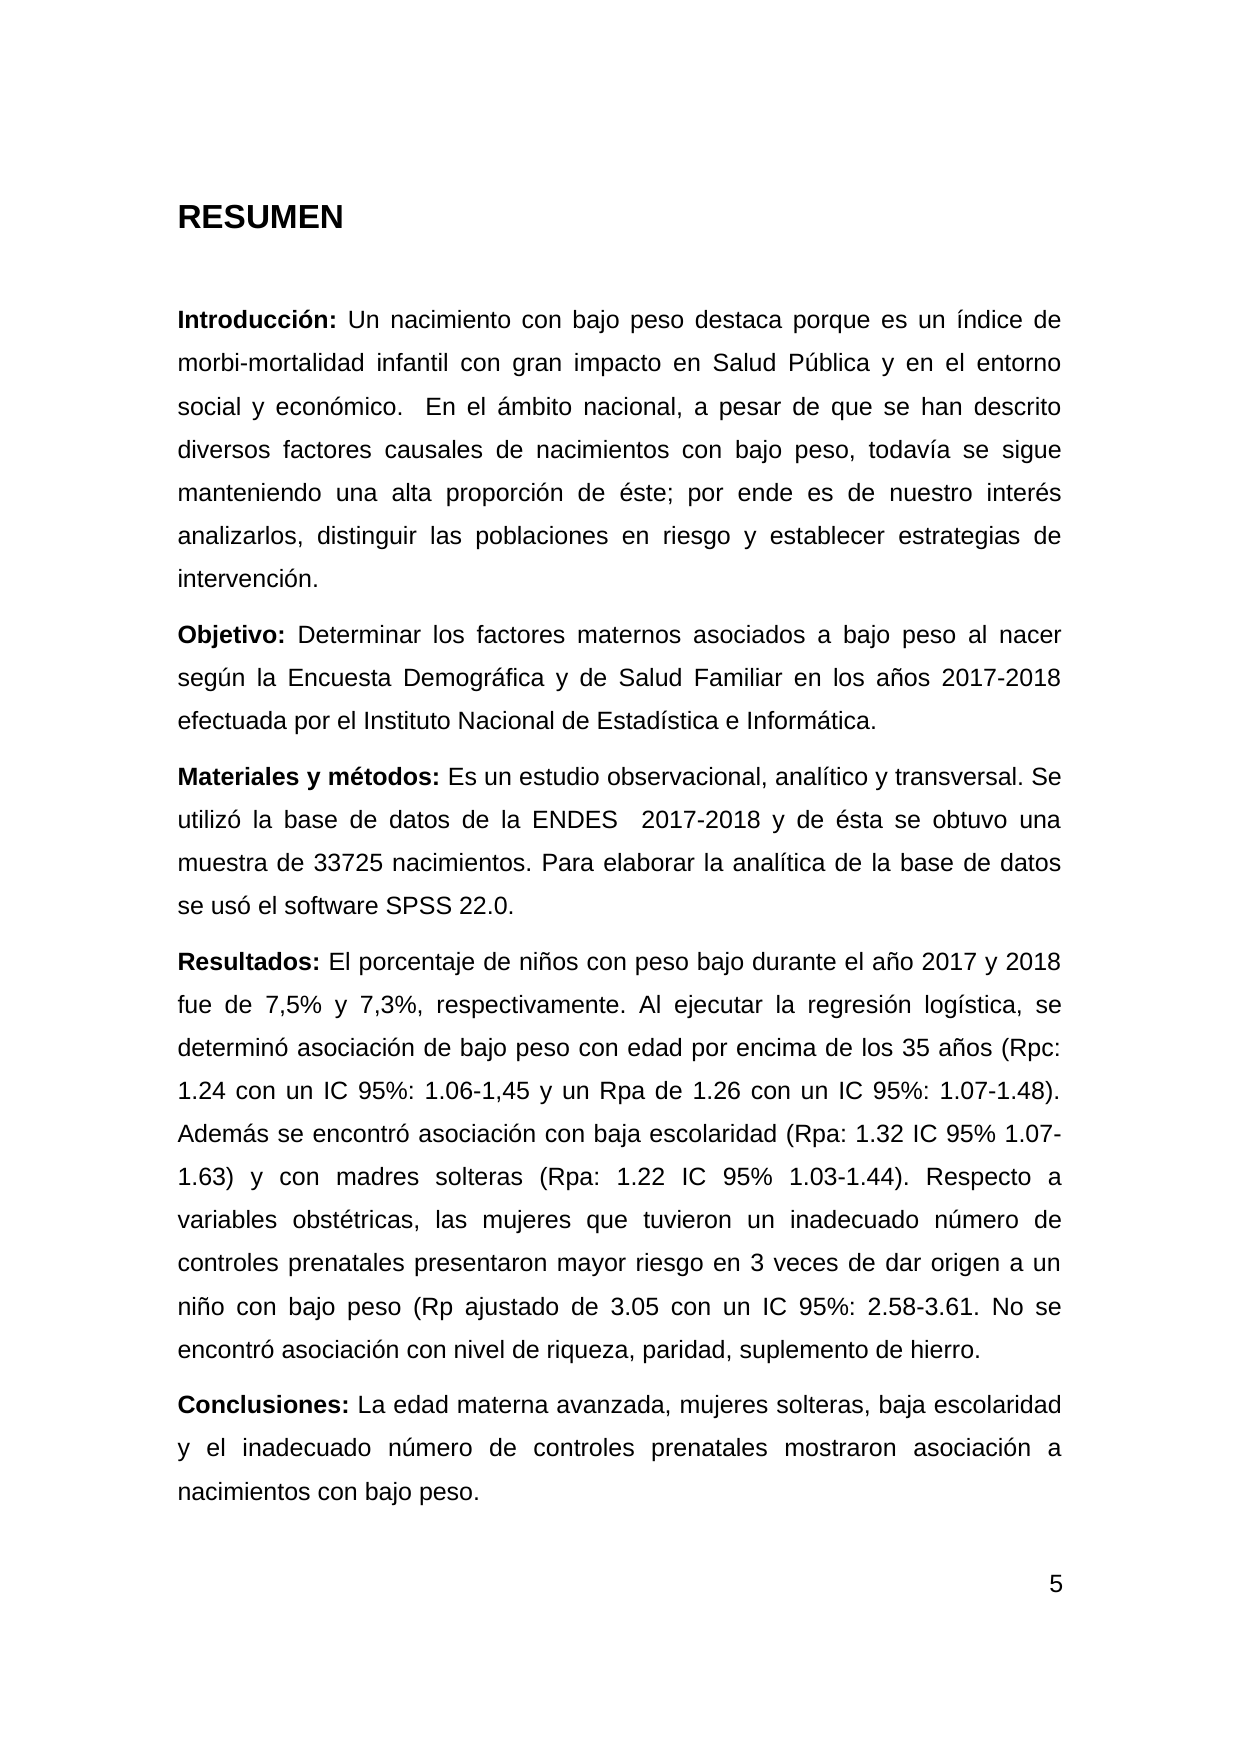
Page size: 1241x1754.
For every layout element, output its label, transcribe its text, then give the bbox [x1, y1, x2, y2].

subtitle RESUMEN [177, 198, 1063, 236]
text Resultados: El porcentaje de niños con peso bajo durante el año 2017 y 2018 fue de 7,5% y 7,3%, respectivamente. Al ejecutar la regresión logística, se determinó asociación de bajo peso con edad por encima de los 35 años (Rpc: 1.24 con un IC 95%: 1.06-1,45 y un Rpa de 1.26 con un IC 95%: 1.07-1.48). Además se encontró asociación con baja escolaridad (Rpa: 1.32 IC 95% 1.07-1.63) y con madres solteras (Rpa: 1.22 IC 95% 1.03-1.44). Respecto a variables obstétricas, las mujeres que tuvieron un inadecuado número de controles prenatales presentaron mayor riesgo en 3 veces de dar origen a un niño con bajo peso (Rp ajustado de 3.05 con un IC 95%: 2.58-3.61. No se encontró asociación con nivel de riqueza, paridad, suplemento de hierro. [177, 946, 1063, 1363]
text Conclusiones: La edad materna avanzada, mujeres solteras, baja escolaridad y el inadecuado número de controles prenatales mostraron asociación a nacimientos con bajo peso. [177, 1390, 1063, 1505]
text Objetivo: Determinar los factores maternos asociados a bajo peso al nacer según la Encuesta Demográfica y de Salud Familiar en los años 2017-2018 efectuada por el Instituto Nacional de Estadística e Informática. [177, 619, 1063, 734]
text Materiales y métodos: Es un estudio observacional, analítico y transversal. Se utilizó la base de datos de la ENDES 2017-2018 y de ésta se obtuvo una muestra de 33725 nacimientos. Para elaborar la analítica de la base de datos se usó el software SPSS 22.0. [177, 761, 1063, 919]
text Introducción: Un nacimiento con bajo peso destaca porque es un índice de morbi-mortalidad infantil con gran impacto en Salud Pública y en el entorno social y económico. En el ámbito nacional, a pesar de que se han descrito diversos factores causales de nacimientos con bajo peso, todavía se sigue manteniendo una alta proporción de éste; por ende es de nuestro interés analizarlos, distinguir las poblaciones en riesgo y establecer estrategias de intervención. [177, 305, 1063, 593]
